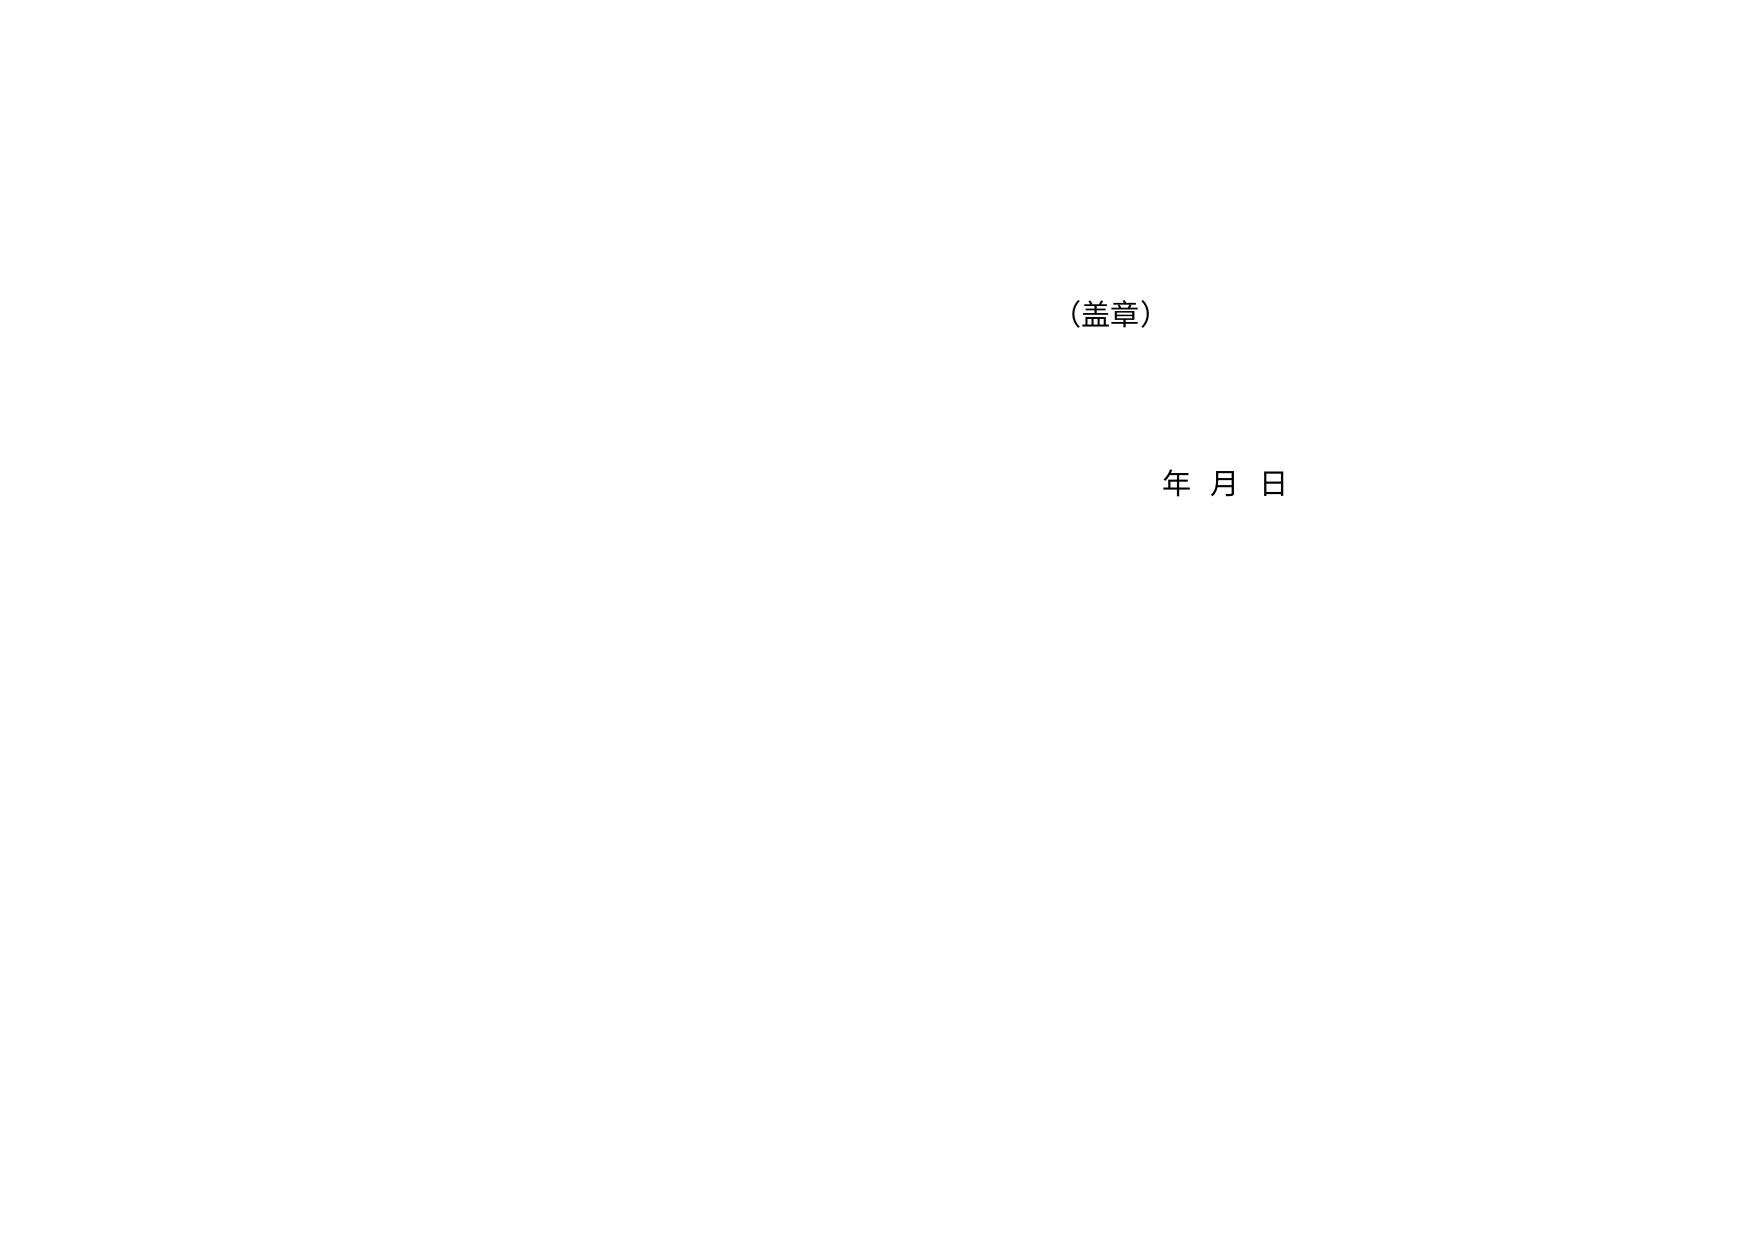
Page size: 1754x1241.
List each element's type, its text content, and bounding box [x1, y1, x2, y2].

text （盖章） [207, 280, 1547, 345]
text 年 月 日 [207, 449, 1547, 514]
